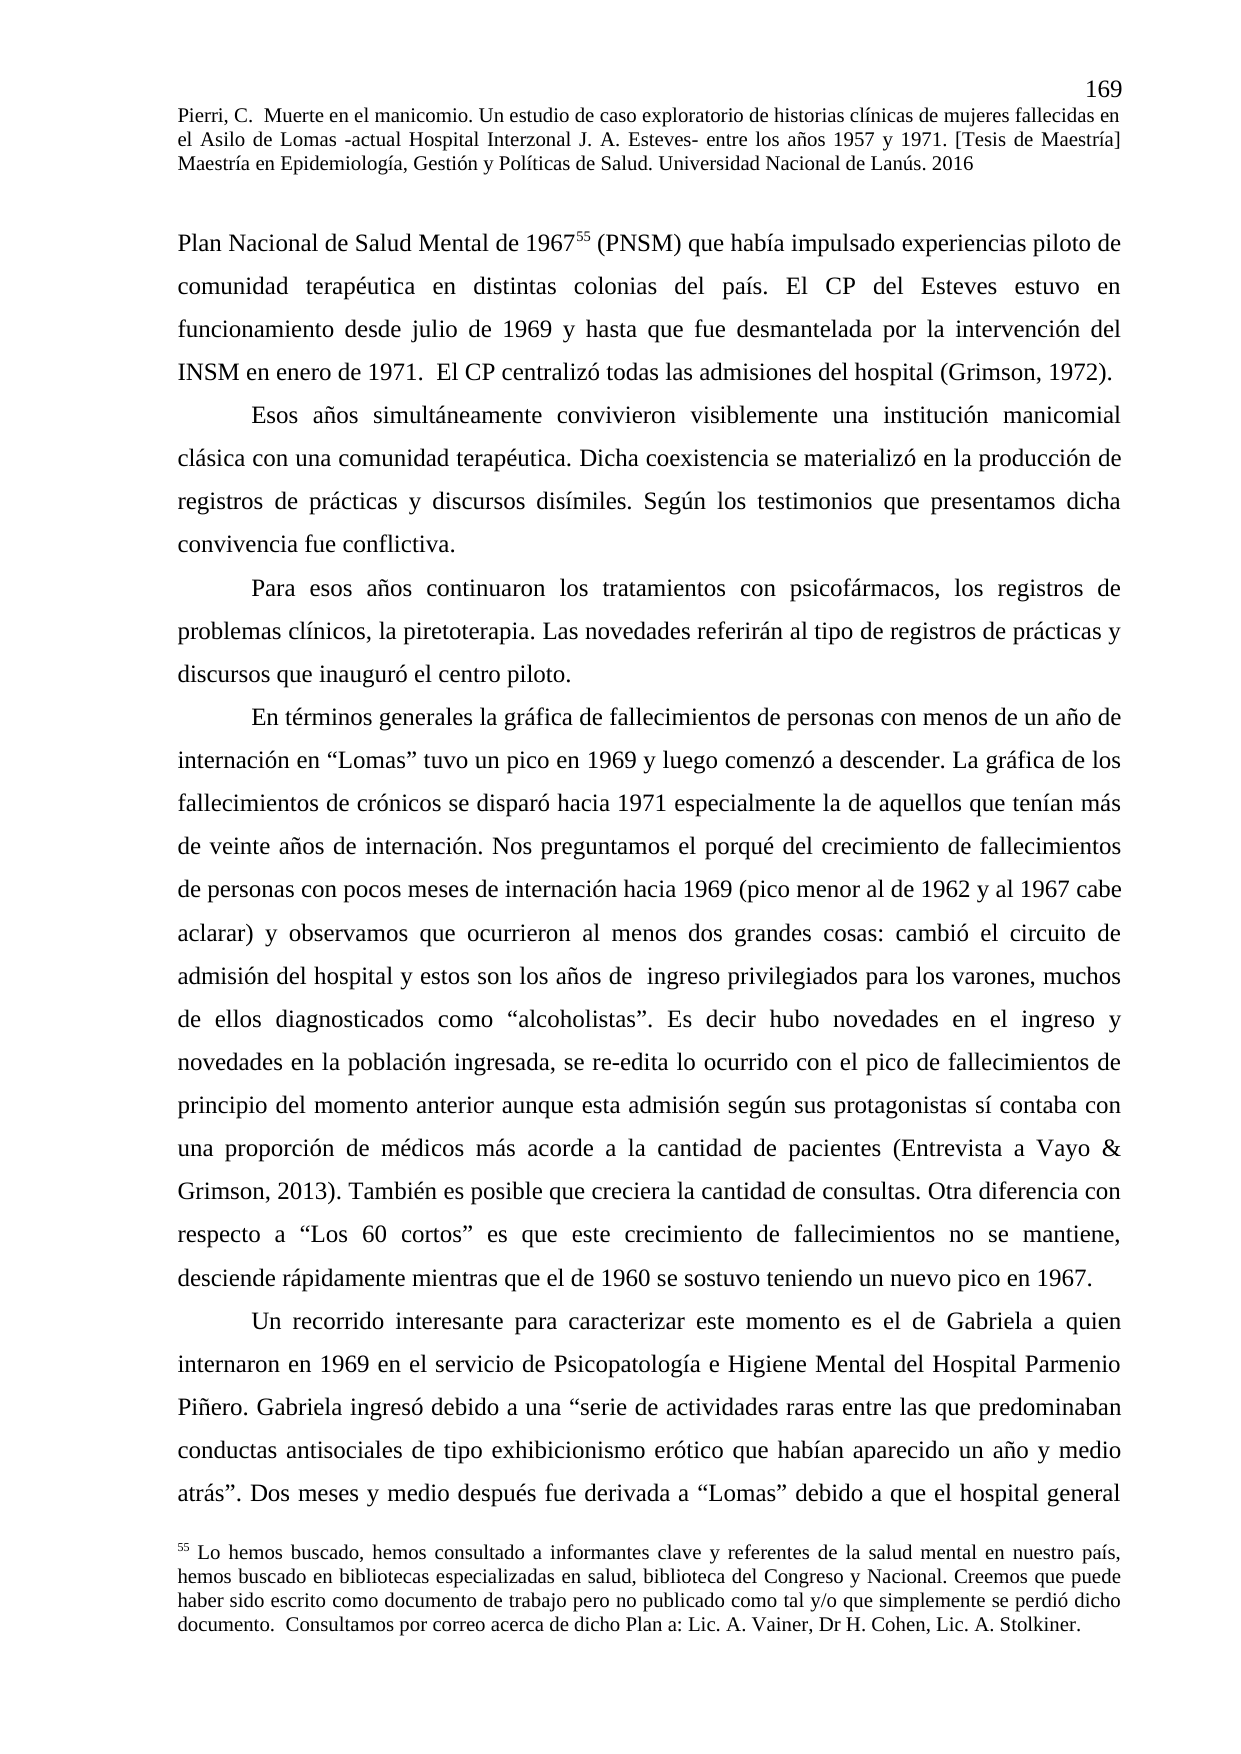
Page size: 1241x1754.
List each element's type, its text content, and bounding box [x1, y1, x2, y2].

text En términos generales la gráfica de fallecimientos de personas con menos de un año de internación en “Lomas” tuvo un pico en 1969 y luego comenzó a descender. La gráfica de los fallecimientos de crónicos se disparó hacia 1971 especialmente la de aquellos que tenían más de veinte años de internación. Nos preguntamos el porqué del crecimiento de fallecimientos de personas con pocos meses de internación hacia 1969 (pico menor al de 1962 y al 1967 cabe aclarar) y observamos que ocurrieron al menos dos grandes cosas: cambió el circuito de admisión del hospital y estos son los años de ingreso privilegiados para los varones, muchos de ellos diagnosticados como “alcoholistas”. Es decir hubo novedades en el ingreso y novedades en la población ingresada, se re-edita lo ocurrido con el pico de fallecimientos de principio del momento anterior aunque esta admisión según sus protagonistas sí contaba con una proporción de médicos más acorde a la cantidad de pacientes (Entrevista a Vayo & Grimson, 2013). También es posible que creciera la cantidad de consultas. Otra diferencia con respecto a “Los 60 cortos” es que este crecimiento de fallecimientos no se mantiene, desciende rápidamente mientras que el de 1960 se sostuvo teniendo un nuevo pico en 1967. [177, 702, 1122, 1291]
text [177, 228, 1122, 386]
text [177, 1306, 1122, 1507]
text Esos años simultáneamente convivieron visiblemente una institución manicomial clásica con una comunidad terapéutica. Dicha coexistencia se materializó en la producción de registros de prácticas y discursos disímiles. Según los testimonios que presentamos dicha convivencia fue conflictiva. [177, 400, 1122, 558]
text Para esos años continuaron los tratamientos con psicofármacos, los registros de problemas clínicos, la piretoterapia. Las novedades referirán al tipo de registros de prácticas y discursos que inauguró el centro piloto. [177, 573, 1122, 688]
